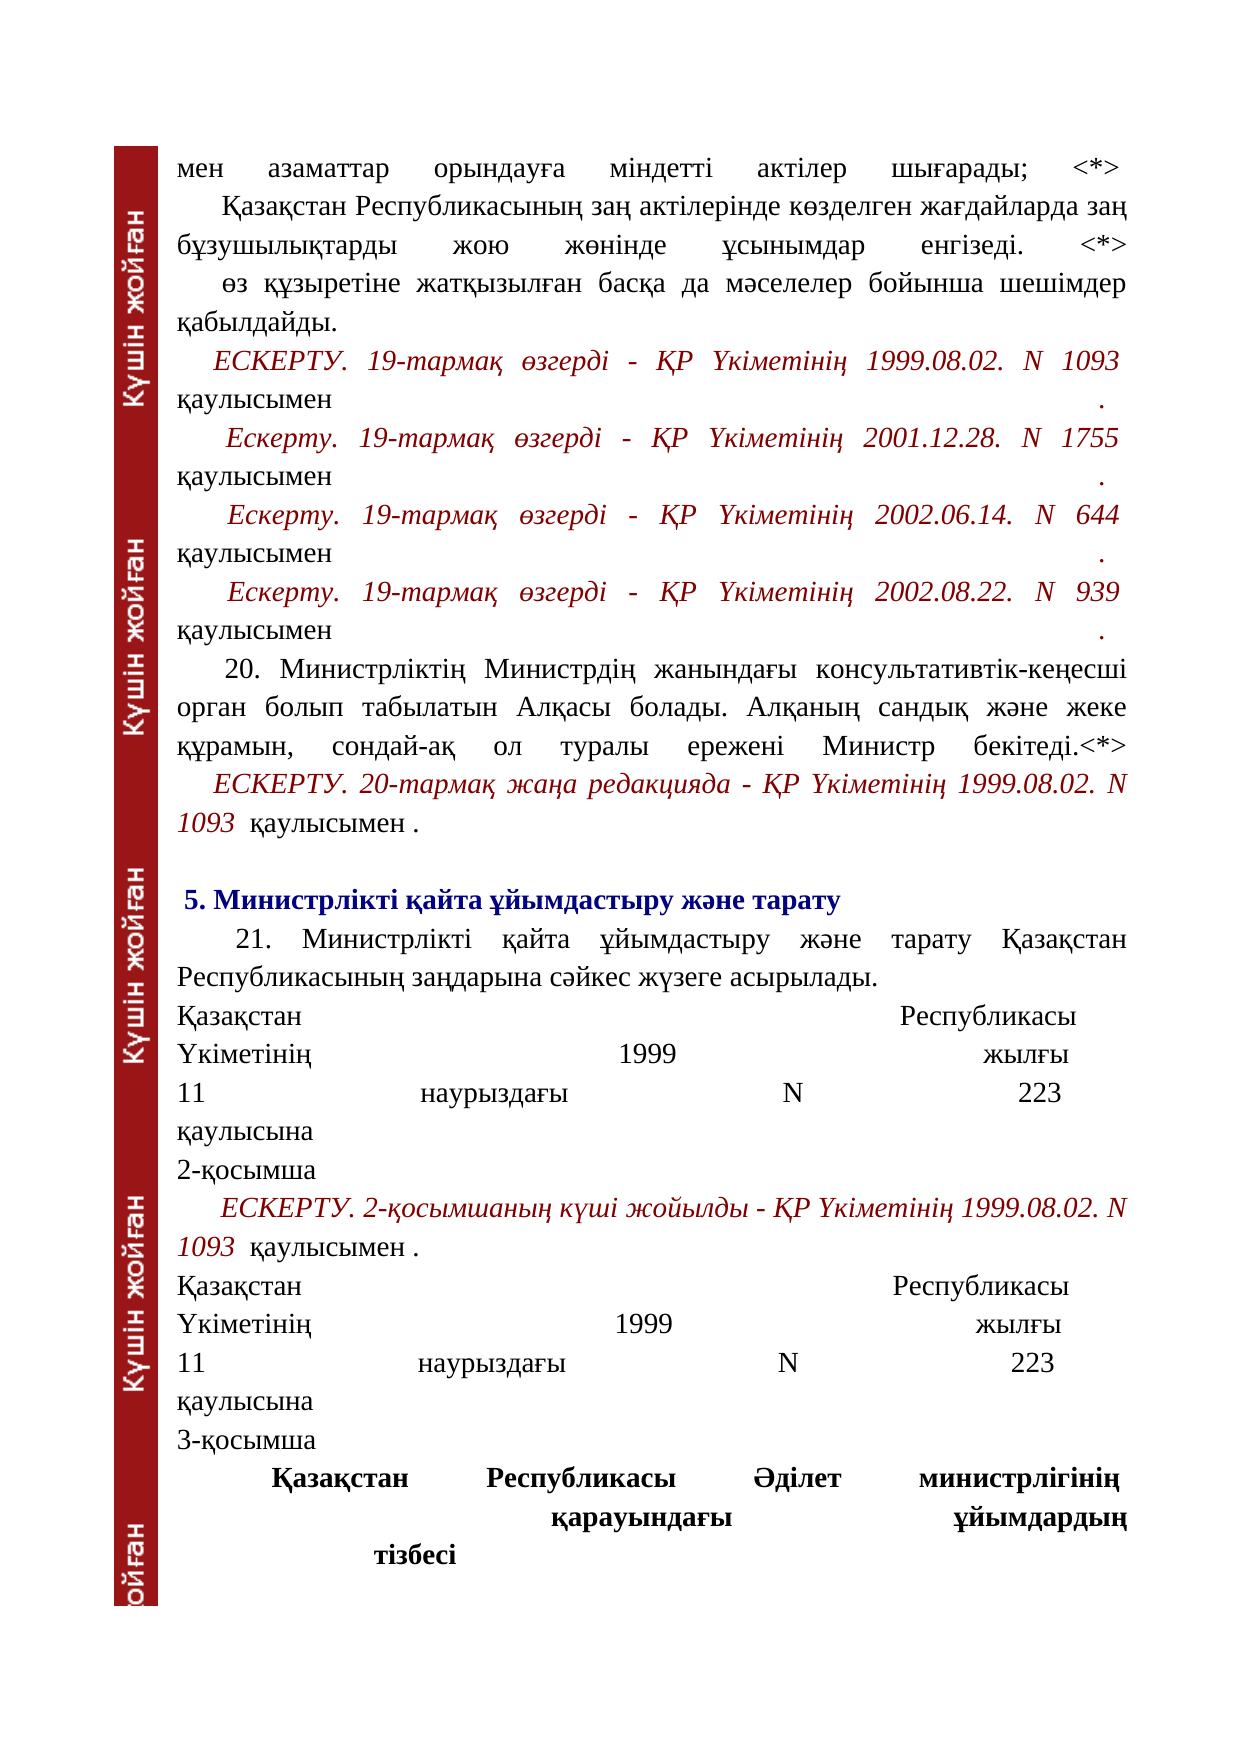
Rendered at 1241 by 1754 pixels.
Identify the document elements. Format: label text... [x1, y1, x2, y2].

picture [114, 146, 158, 150]
picture [114, 916, 158, 921]
picture [114, 1455, 158, 1460]
text Қазақстан Республикасы Үкіметінің 1999 жылғы 11 наурыздағы N 223 қаулысына 3-қосымша [112, 1268, 1128, 1455]
text Қазақстан Республикасы Әділет министрлігінің қарауындағы ұйымдардың тізбесі [112, 1460, 1128, 1571]
picture [114, 839, 158, 882]
picture [114, 1571, 158, 1606]
picture [114, 1263, 158, 1268]
picture [114, 1186, 158, 1191]
text Қазақстан Республикасы Үкіметінің 1999 жылғы 11 наурыздағы N 223 қаулысына 2-қосымша [112, 998, 1128, 1186]
picture [114, 993, 158, 998]
text 21. Министрлікті қайта ұйымдастыру және тарату Қазақстан Республикасының заңдарына сәйкес жүзеге асырылады. [112, 921, 1128, 993]
text 5. Министрлікті қайта ұйымдастыру және тарату [112, 882, 1128, 916]
text ЕСКЕРТУ. 2-қосымшаның күші жойылды - ҚР Үкіметінің 1999.08.02. N 1093 қаулысымен . [112, 1191, 1128, 1263]
